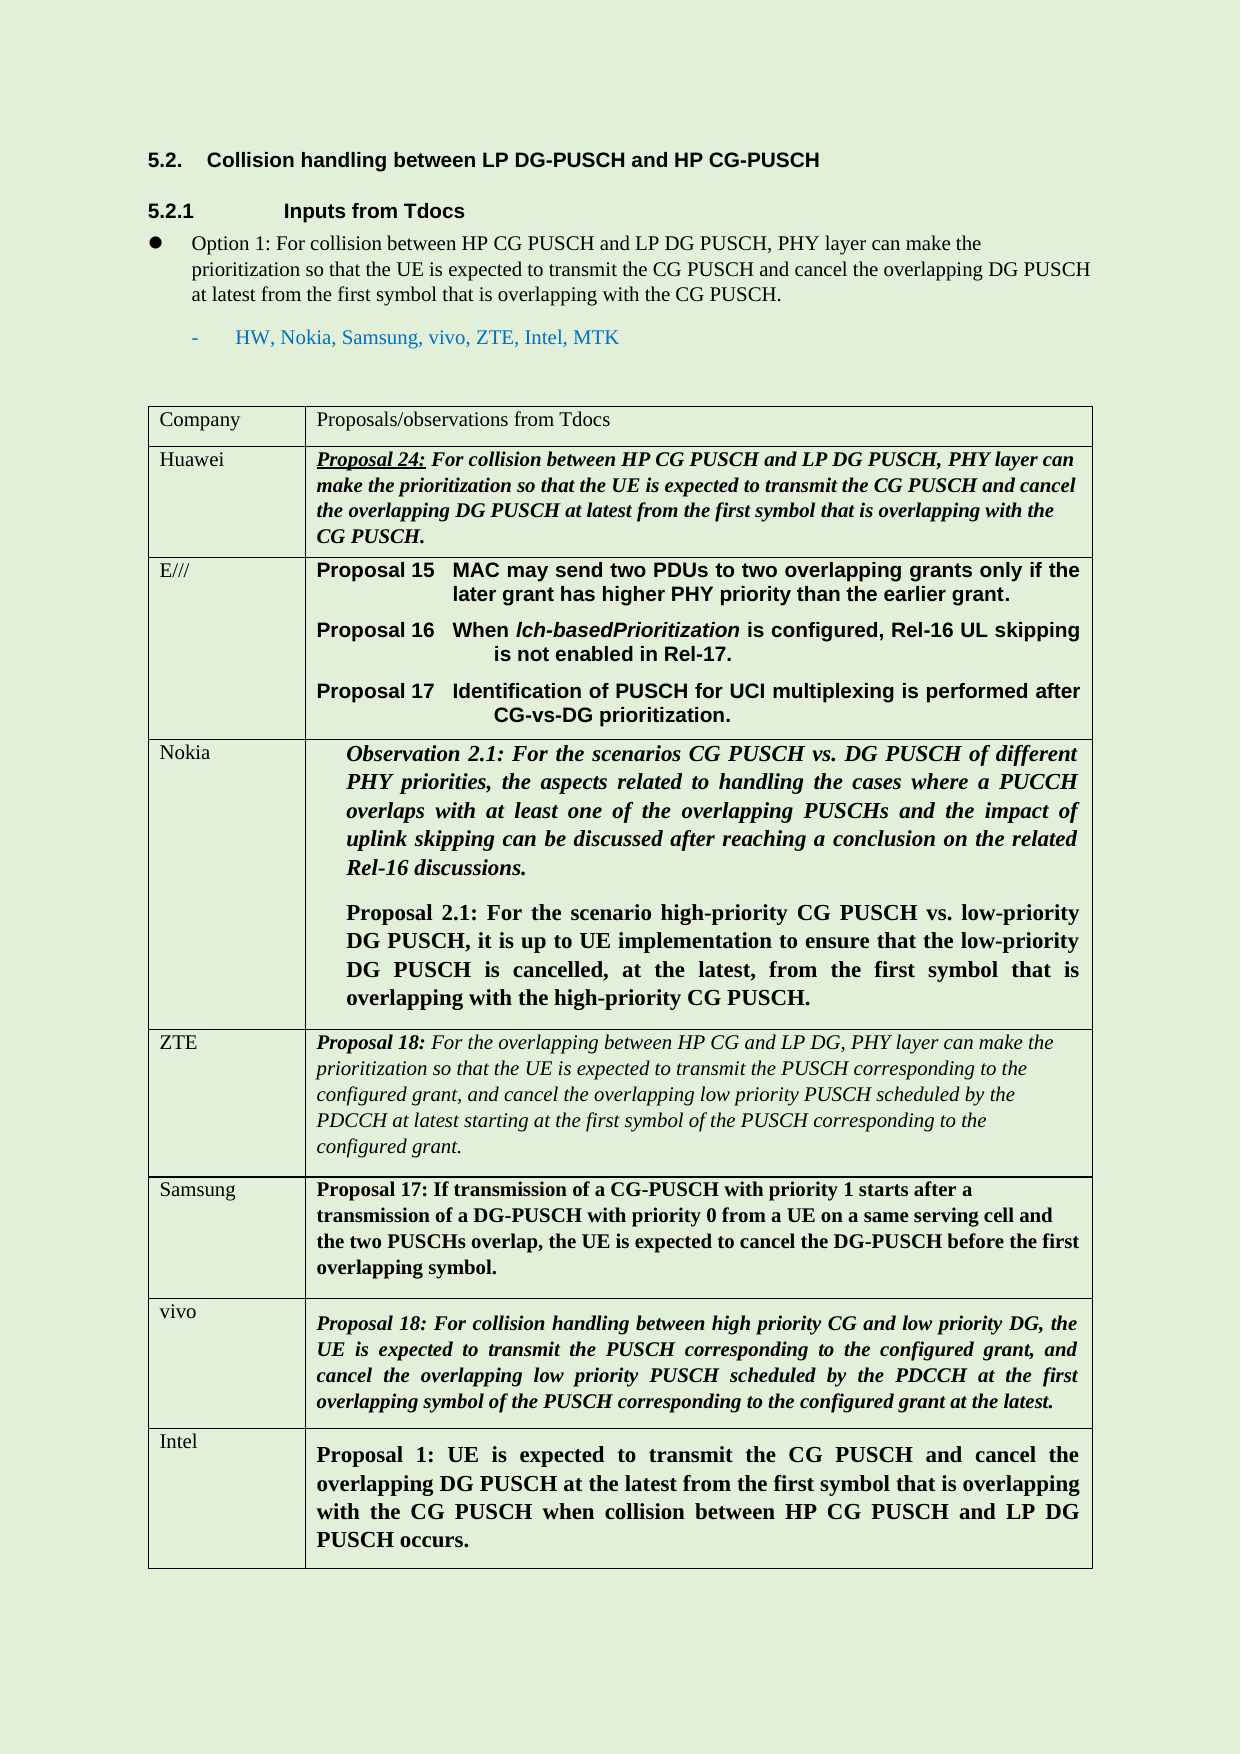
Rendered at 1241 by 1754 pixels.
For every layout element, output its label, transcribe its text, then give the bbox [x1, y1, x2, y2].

table_cell MAC may send two PDUs to two overlapping grants only if the later grant has higher PHY priority than the earlier grant. When lch-basedPrioritization is configured, Rel-16 UL skipping is not enabled in Rel-17. Identification of PUSCH for UCI multiplexing is performed after CG-vs-DG prioritization. [306, 558, 1092, 739]
table_cell Proposal 18: For collision handling between high priority CG and low priority DG, the UE is expected to transmit the PUSCH corresponding to the configured grant, and cancel the overlapping low priority PUSCH scheduled by the PDCCH at the first overlapping symbol of the PUSCH corresponding to the configured grant at the latest. [306, 1299, 1092, 1428]
table_cell E/// [149, 558, 305, 739]
table_cell Proposal 24: For collision between HP CG PUSCH and LP DG PUSCH, PHY layer can make the prioritization so that the UE is expected to transmit the CG PUSCH and cancel the overlapping DG PUSCH at latest from the first symbol that is overlapping with the CG PUSCH. [306, 447, 1092, 557]
table_cell Nokia [149, 740, 305, 1029]
subtitle Collision handling between LP DG-PUSCH and HP CG-PUSCH [148, 148, 1093, 172]
list HW, Nokia, Samsung, vivo, ZTE, Intel, MTK [191, 325, 1093, 349]
table_cell vivo [149, 1299, 305, 1428]
subtitle Inputs from Tdocs [148, 198, 1093, 222]
list Option 1: For collision between HP CG PUSCH and LP DG PUSCH, PHY layer can make the prioritization so that the UE is expected to transmit the CG PUSCH and cancel the overlapping DG PUSCH at latest from the first symbol that is overlapping with the CG PUSCH. [148, 231, 1093, 306]
table_cell Observation 2.1: For the scenarios CG PUSCH vs. DG PUSCH of different PHY priorities, the aspects related to handling the cases where a PUCCH overlaps with at least one of the overlapping PUSCHs and the impact of uplink skipping can be discussed after reaching a conclusion on the related Rel-16 discussions. Proposal 2.1: For the scenario high-priority CG PUSCH vs. low-priority DG PUSCH, it is up to UE implementation to ensure that the low-priority DG PUSCH is cancelled, at the latest, from the first symbol that is overlapping with the high-priority CG PUSCH. [306, 740, 1092, 1029]
table_cell Intel [149, 1429, 305, 1567]
table_header Proposals/observations from Tdocs [306, 407, 1092, 446]
table_cell Proposal 17: If transmission of a CG-PUSCH with priority 1 starts after a transmission of a DG-PUSCH with priority 0 from a UE on a same serving cell and the two PUSCHs overlap, the UE is expected to cancel the DG-PUSCH before the first overlapping symbol. [306, 1178, 1092, 1298]
table_cell ZTE [149, 1030, 305, 1176]
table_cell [306, 1429, 1092, 1567]
table_cell Huawei [149, 447, 305, 557]
table_cell Proposal 18: For the overlapping between HP CG and LP DG, PHY layer can make the prioritization so that the UE is expected to transmit the PUSCH corresponding to the configured grant, and cancel the overlapping low priority PUSCH scheduled by the PDCCH at latest starting at the first symbol of the PUSCH corresponding to the configured grant. [306, 1030, 1092, 1176]
table_cell Samsung [149, 1178, 305, 1298]
table_header Company [149, 407, 305, 446]
